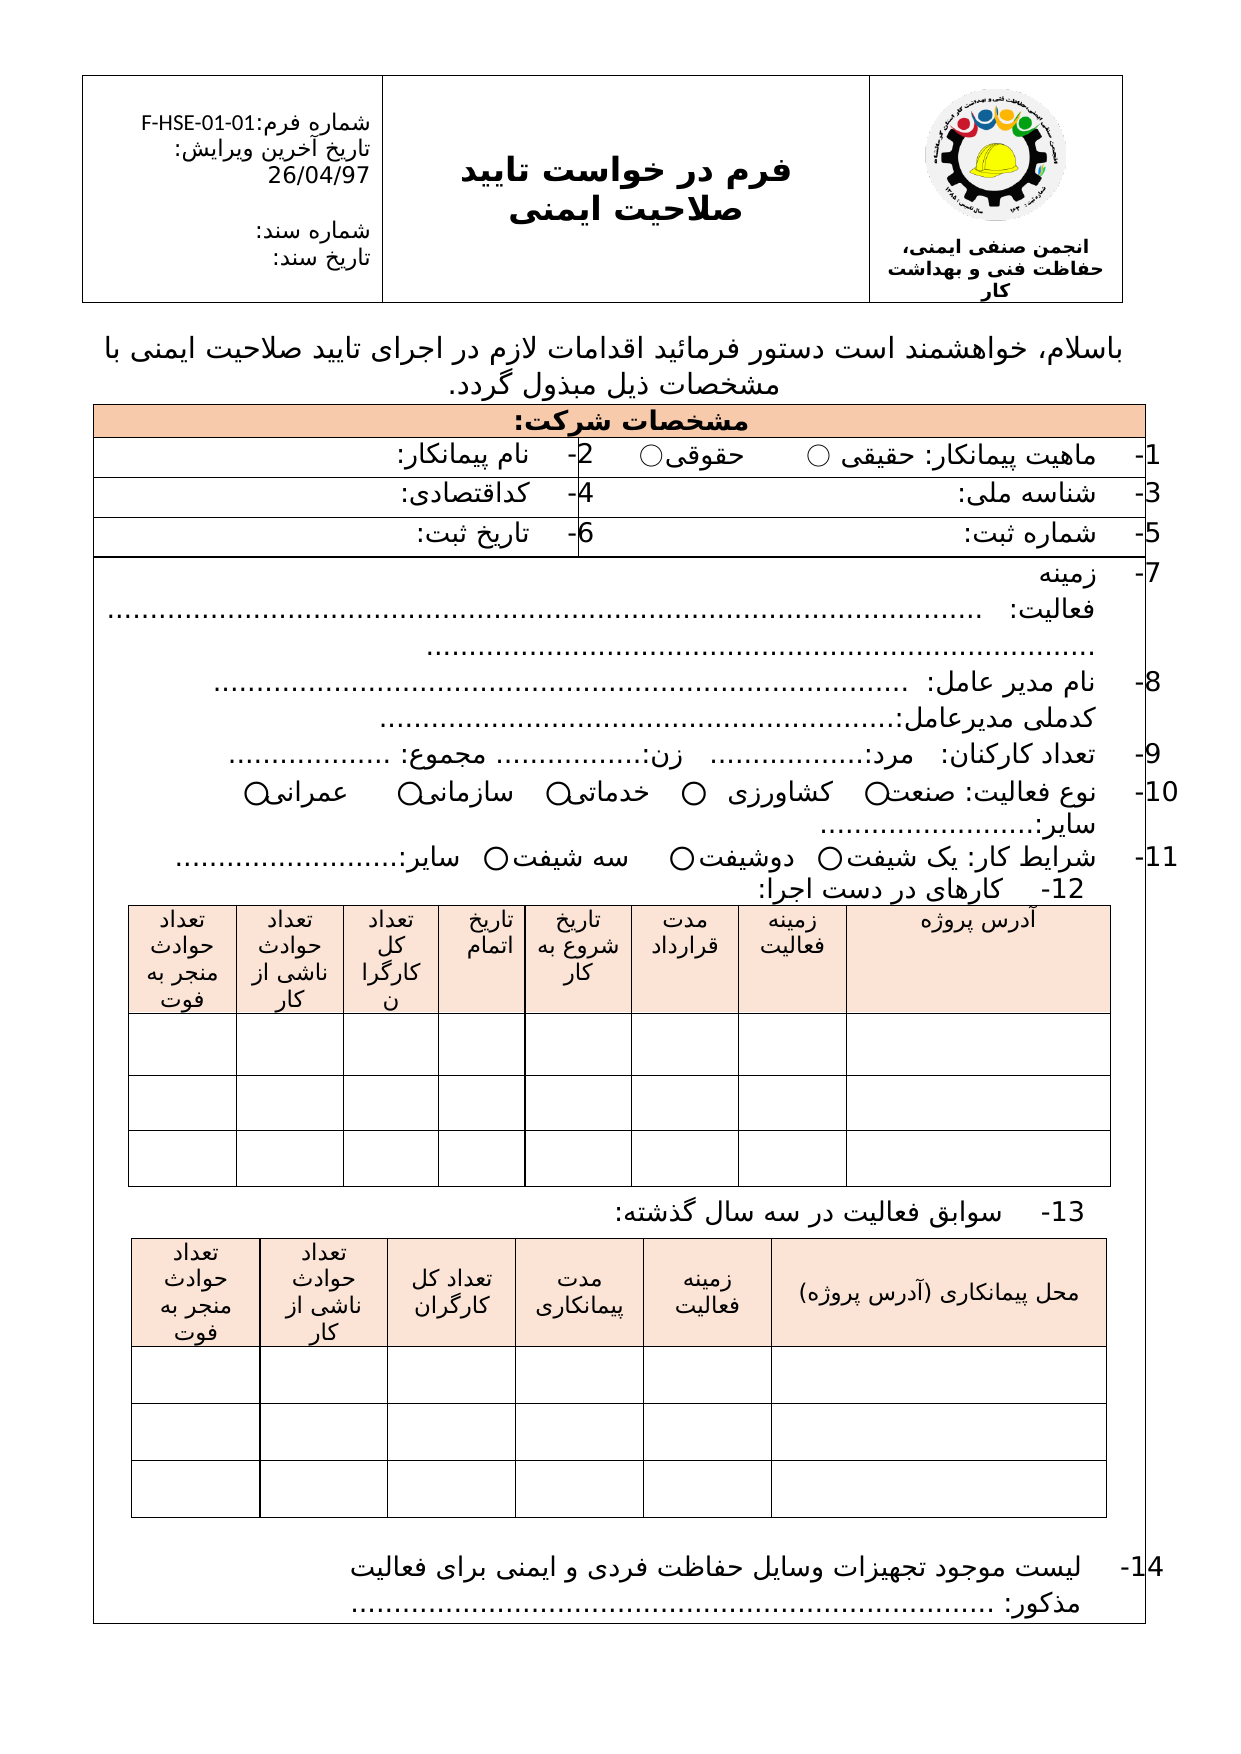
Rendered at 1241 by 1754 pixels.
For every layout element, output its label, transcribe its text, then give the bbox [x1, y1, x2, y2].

text باسلام، خواهشمند است دستور فرمائید اقدامات لازم در اجرای تایید صلاحیت ایمنی با مشخصات ذیل مبذول گردد. [94, 331, 1134, 402]
table_cell شماره ثبت: [579, 518, 1145, 556]
table_header مشخصات شرکت: [94, 405, 1145, 437]
picture [903, 76, 1088, 237]
table_cell کداقتصادی: [94, 478, 578, 517]
table_cell نام پیمانکار: [94, 438, 578, 477]
table_cell شناسه ملی: [579, 478, 1145, 517]
table_cell تاریخ ثبت: [94, 518, 578, 556]
table_cell ماهیت پیمانکار: حقیقی ⃝ حقوقی⃝ [579, 438, 1145, 477]
